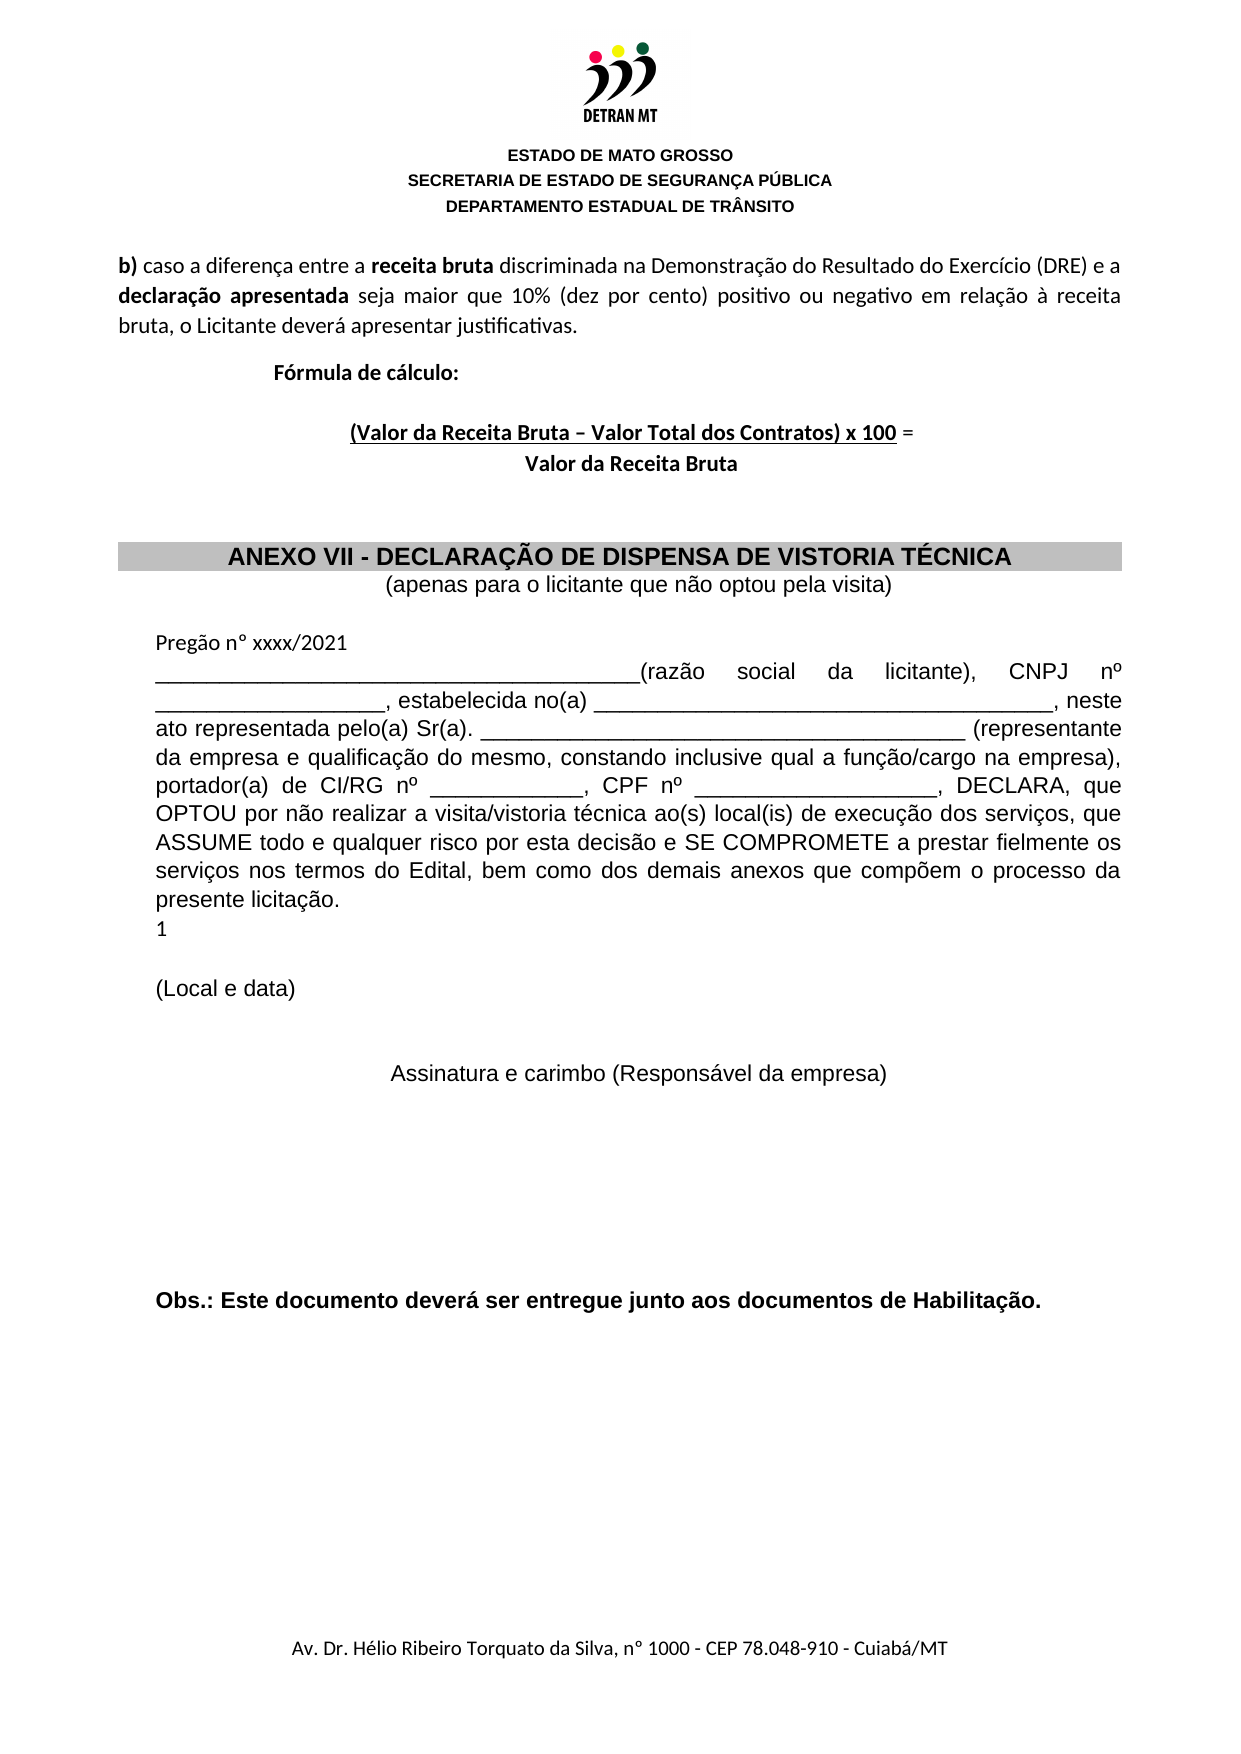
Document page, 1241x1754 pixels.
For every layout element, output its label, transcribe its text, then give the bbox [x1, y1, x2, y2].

text 1 [155, 914, 1122, 942]
text (Local e data) [155, 974, 1122, 1001]
text Pregão nº xxxx/2021 [155, 628, 1122, 656]
text ______________________________________(razão social da licitante), CNPJ nº __________________, estabelecida no(a) ____________________________________, neste ato representada pelo(a) Sr(a). ______________________________________ (representante da empresa e qualificação do mesmo, constando inclusive qual a função/cargo na empresa), portador(a) de CI/RG nº ____________, CPF nº ___________________, DECLARA, que OPTOU por não realizar a visita/vistoria técnica ao(s) local(is) de execução dos serviços, que ASSUME todo e qualquer risco por esta decisão e SE COMPROMETE a prestar fielmente os serviços nos termos do Edital, bem como dos demais anexos que compõem o processo da presente licitação. [155, 658, 1122, 912]
text ANEXO VII - DECLARAÇÃO DE DISPENSA DE VISTORIA TÉCNICA [118, 542, 1122, 571]
text (apenas para o licitante que não optou pela visita) [155, 571, 1122, 597]
text Obs.: Este documento deverá ser entregue junto aos documentos de Habilitação. [155, 1287, 1122, 1314]
text b) caso a diferença entre a receita bruta discriminada na Demonstração do Resultado do Exercício (DRE) e a declaração apresentada seja maior que 10% (dez por cento) positivo ou negativo em relação à receita bruta, o Licitante deverá apresentar justificativas. [118, 251, 1122, 339]
picture [549, 29, 691, 140]
table_header Fórmula de cálculo: (Valor da Receita Bruta – Valor Total dos Contratos) x 100 = Valor da Receita Bruta [262, 358, 1001, 495]
text Assinatura e carimbo (Responsável da empresa) [155, 1060, 1122, 1086]
